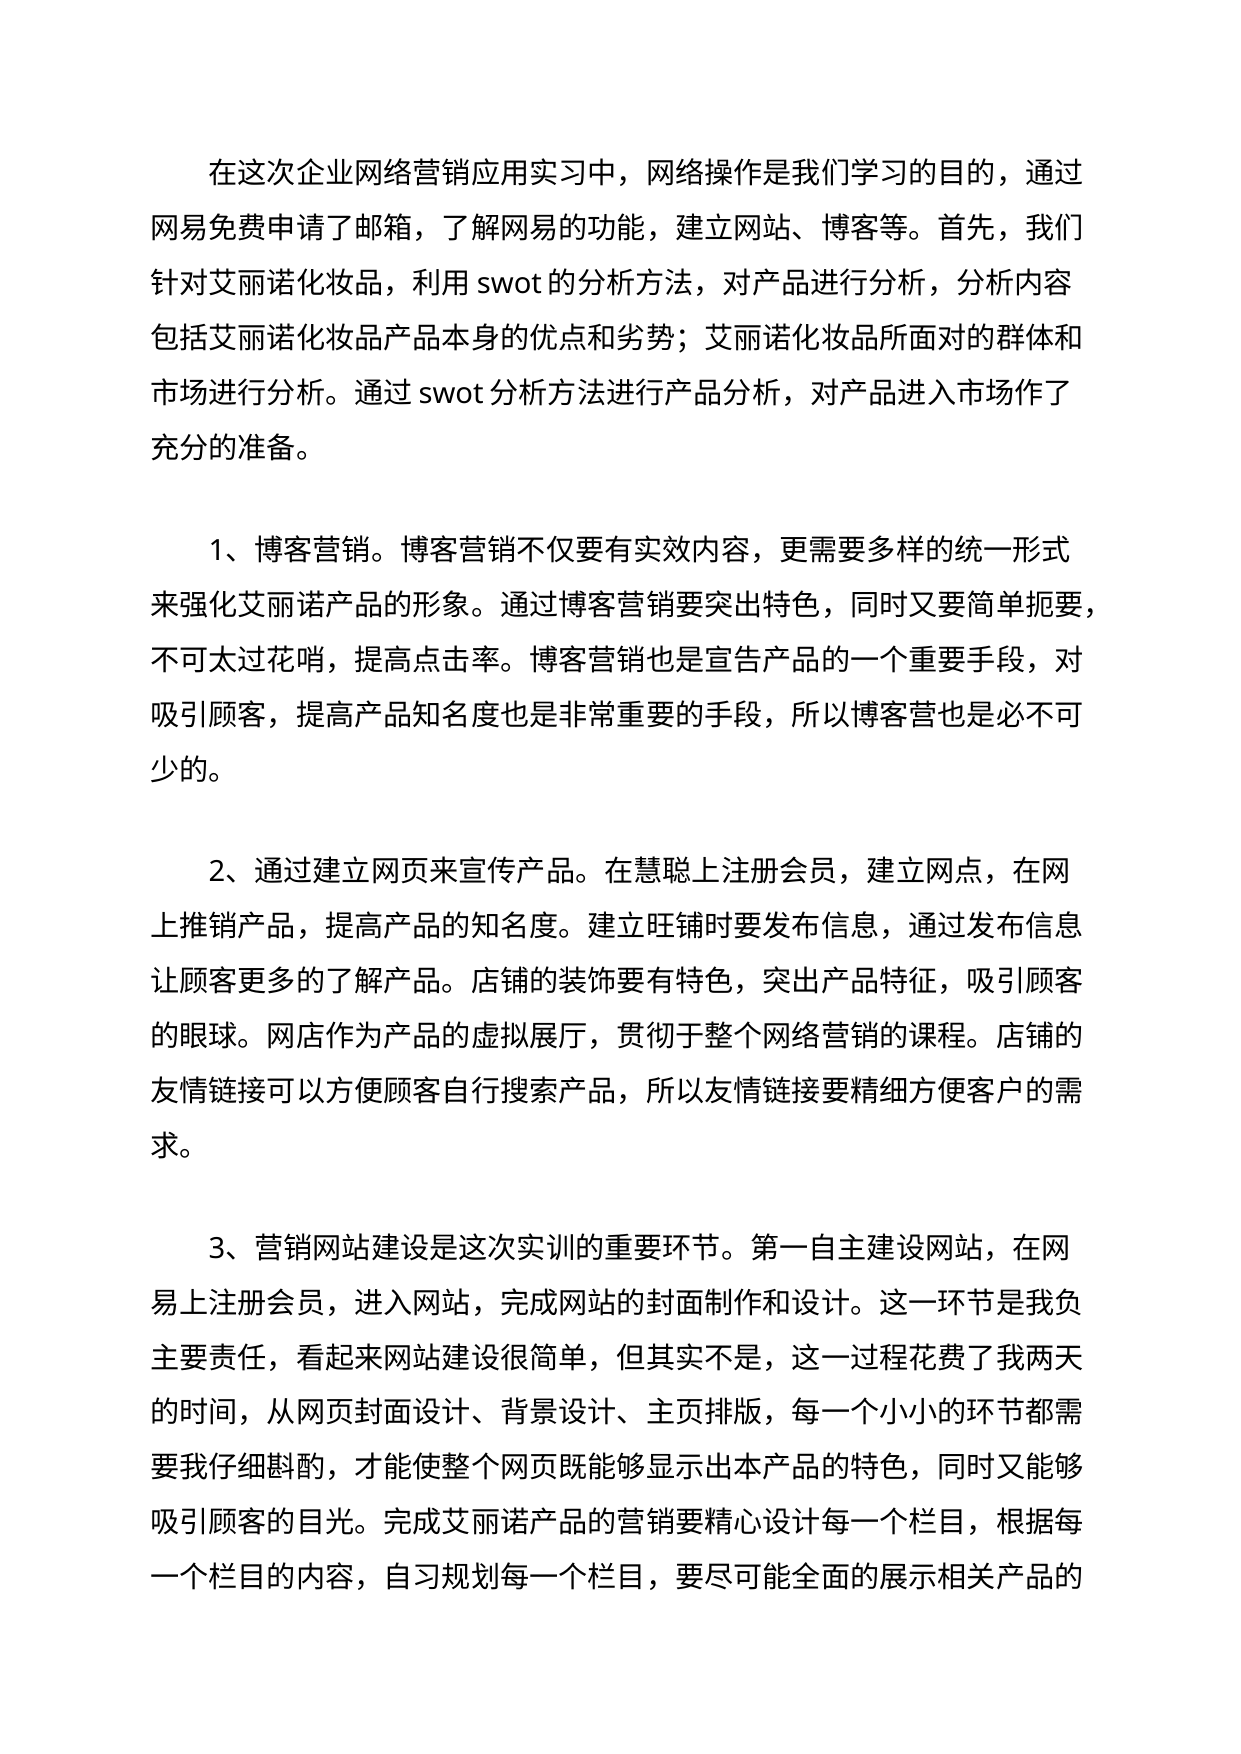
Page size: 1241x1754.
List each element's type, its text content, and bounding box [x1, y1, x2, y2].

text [150, 1224, 1090, 1596]
text 在这次企业网络营销应用实习中，网络操作是我们学习的目的，通过网易免费申请了邮箱，了解网易的功能，建立网站、博客等。首先，我们针对艾丽诺化妆品，利用swot的分析方法，对产品进行分析，分析内容包括艾丽诺化妆品产品本身的优点和劣势；艾丽诺化妆品所面对的群体和市场进行分析。通过swot分析方法进行产品分析，对产品进入市场作了充分的准备。 [150, 150, 1090, 467]
text 1、博客营销。博客营销不仅要有实效内容，更需要多样的统一形式来强化艾丽诺产品的形象。通过博客营销要突出特色，同时又要简单扼要，不可太过花哨，提高点击率。博客营销也是宣告产品的一个重要手段，对吸引顾客，提高产品知名度也是非常重要的手段，所以博客营也是必不可少的。 [150, 526, 1090, 788]
text 2、通过建立网页来宣传产品。在慧聪上注册会员，建立网点，在网上推销产品，提高产品的知名度。建立旺铺时要发布信息，通过发布信息让顾客更多的了解产品。店铺的装饰要有特色，突出产品特征，吸引顾客的眼球。网店作为产品的虚拟展厅，贯彻于整个网络营销的课程。店铺的友情链接可以方便顾客自行搜索产品，所以友情链接要精细方便客户的需求。 [150, 848, 1090, 1165]
